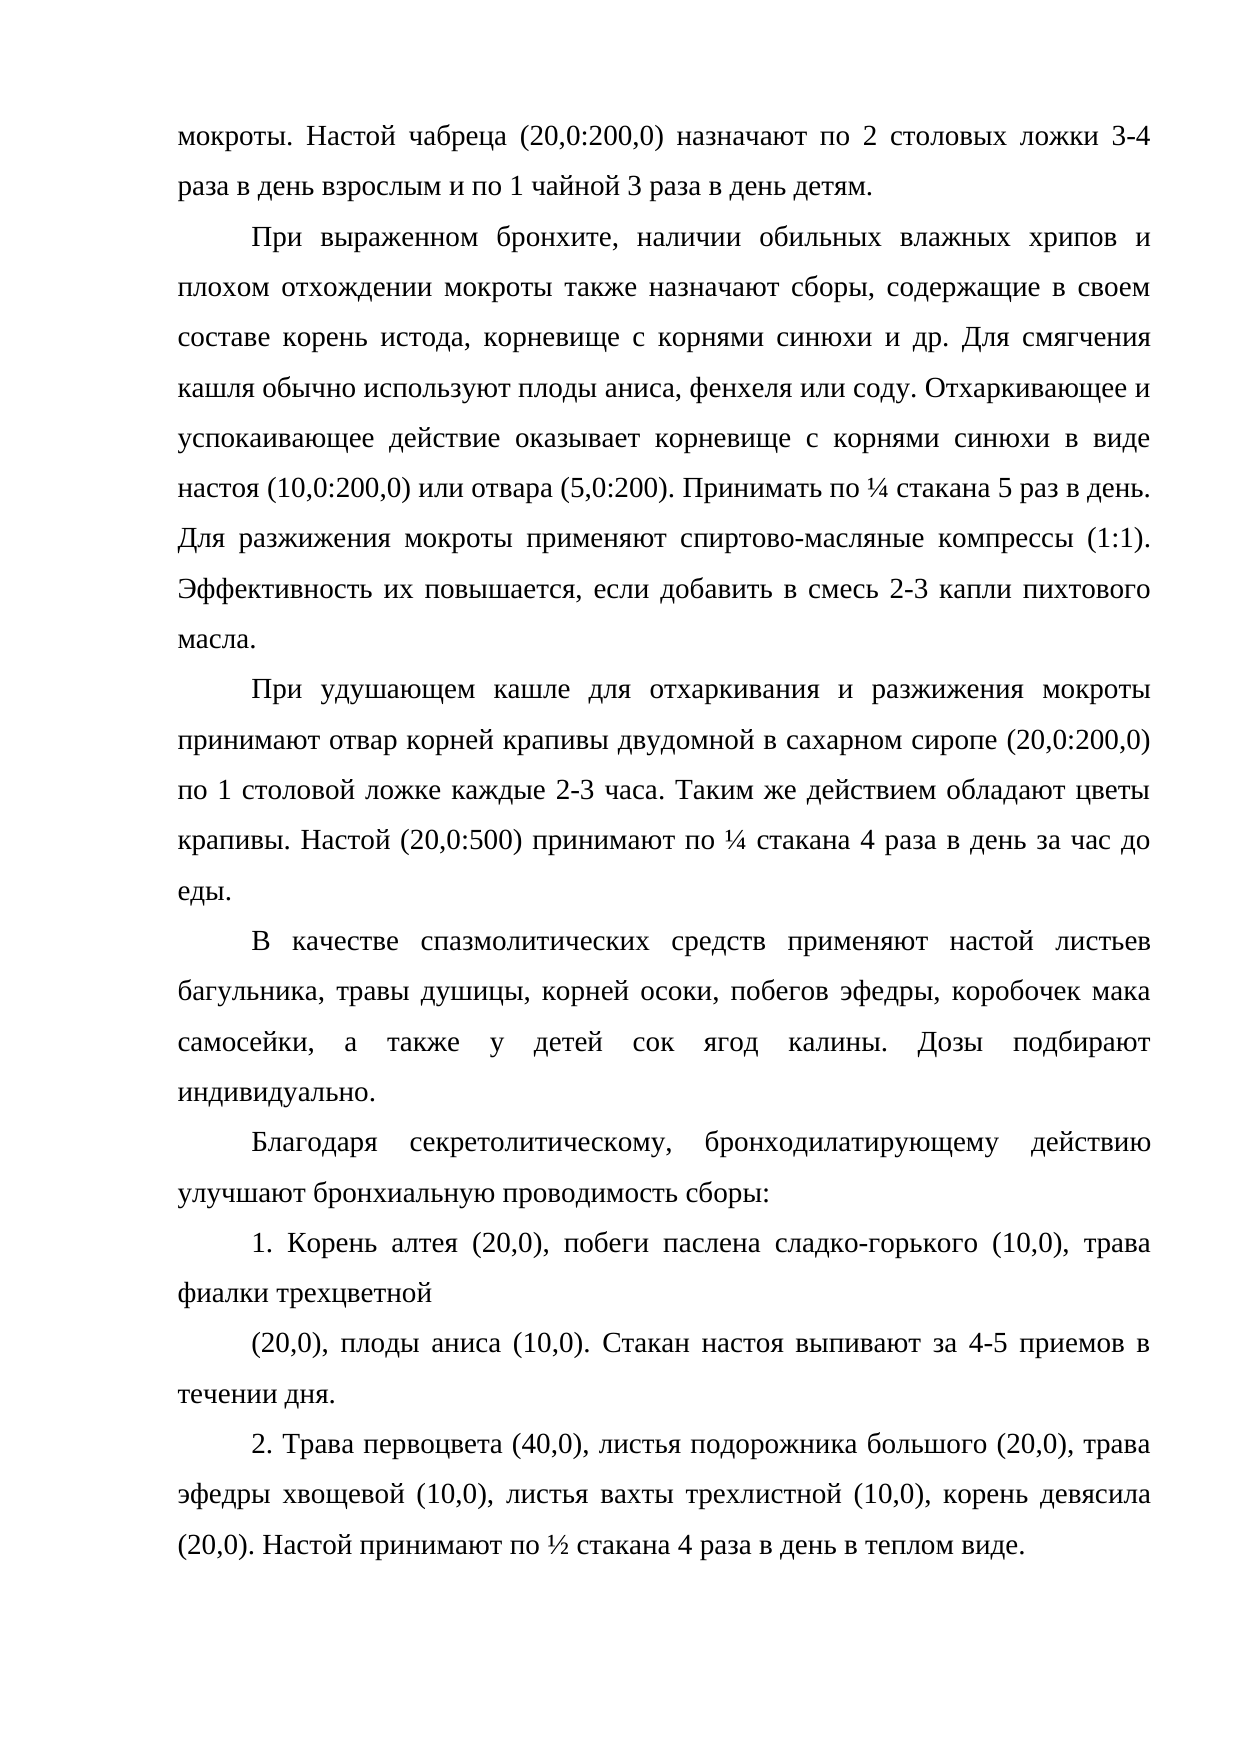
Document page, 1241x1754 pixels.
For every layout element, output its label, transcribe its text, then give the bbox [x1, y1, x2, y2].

text При удушающем кашле для отхаркивания и разжижения мокроты принимают отвар корней крапивы двудомной в сахарном сиропе (20,0:200,0) по 1 столовой ложке каждые 2-3 часа. Таким же действием обладают цветы крапивы. Настой (20,0:500) принимают по ¼ стакана 4 раза в день за час до еды. [177, 672, 1152, 906]
text Благодаря секретолитическому, бронходилатирующему действию улучшают бронхиальную проводимость сборы: [177, 1124, 1152, 1208]
text (20,0), плоды аниса (10,0). Стакан настоя выпивают за 4-5 приемов в течении дня. [177, 1326, 1152, 1409]
text 2. Трава первоцвета (40,0), листья подорожника большого (20,0), трава эфедры хвощевой (10,0), листья вахты трехлистной (10,0), корень девясила (20,0). Настой принимают по ½ стакана 4 раза в день в теплом виде. [177, 1426, 1152, 1560]
text 1. Корень алтея (20,0), побеги паслена сладко-горького (10,0), трава фиалки трехцветной [177, 1225, 1152, 1309]
text При выраженном бронхите, наличии обильных влажных хрипов и плохом отхождении мокроты также назначают сборы, содержащие в своем составе корень истода, корневище с корнями синюхи и др. Для смягчения кашля обычно используют плоды аниса, фенхеля или соду. Отхаркивающее и успокаивающее действие оказывает корневище с корнями синюхи в виде настоя (10,0:200,0) или отвара (5,0:200). Принимать по ¼ стакана 5 раз в день. Для разжижения мокроты применяют спиртово-масляные компрессы (1:1). Эффективность их повышается, если добавить в смесь 2-3 капли пихтового масла. [177, 219, 1152, 655]
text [177, 118, 1152, 202]
text В качестве спазмолитических средств применяют настой листьев багульника, травы душицы, корней осоки, побегов эфедры, коробочек мака самосейки, а также у детей сок ягод калины. Дозы подбирают индивидуально. [177, 923, 1152, 1108]
